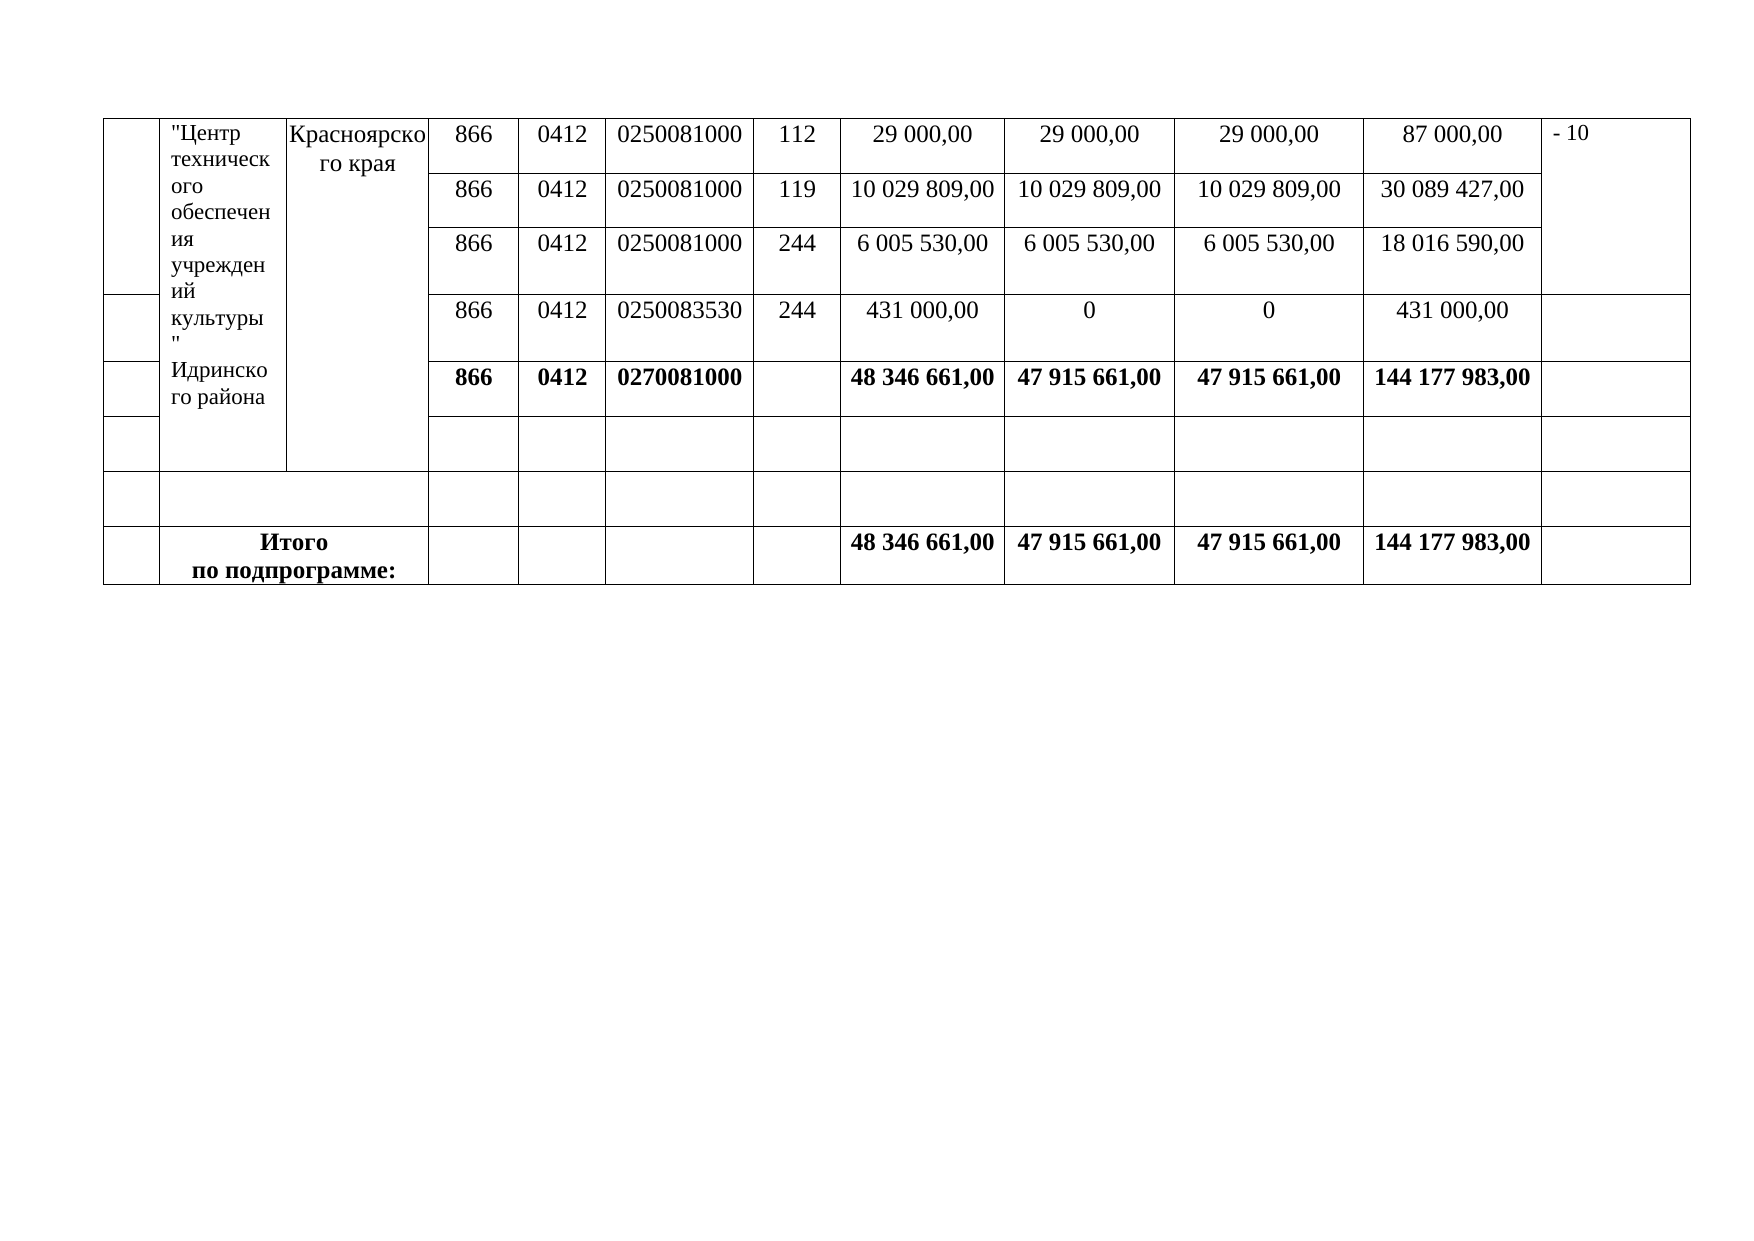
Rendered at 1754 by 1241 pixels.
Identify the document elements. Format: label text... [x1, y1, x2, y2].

table_cell [754, 362, 840, 416]
table_cell [1542, 527, 1690, 584]
table_cell 1. [104, 119, 159, 294]
table_cell [429, 527, 518, 584]
table_cell 6 005 530,00 [1005, 228, 1174, 294]
table_cell 0250083530 [606, 295, 753, 361]
table_cell [606, 472, 753, 526]
table_cell 10 029 809,00 [841, 174, 1004, 227]
table_cell [519, 417, 605, 471]
table_cell [519, 472, 605, 526]
table_cell 112 [754, 119, 840, 173]
table_cell 0412 [519, 119, 605, 173]
table_cell [104, 417, 159, 471]
table_cell [429, 472, 518, 526]
table_cell 6 005 530,00 [841, 228, 1004, 294]
table_cell 244 [754, 295, 840, 361]
table_cell 29 000,00 [1005, 119, 1174, 173]
table_cell [104, 295, 159, 361]
table_cell 6 005 530,00 [1175, 228, 1363, 294]
table_cell [1005, 472, 1174, 526]
table_cell 18 016 590,00 [1364, 228, 1541, 294]
table_cell [1542, 472, 1690, 526]
table_cell [754, 527, 840, 584]
table_cell [1364, 472, 1541, 526]
table_cell Итого по подпрограмме: [160, 527, 428, 584]
table_cell [160, 472, 428, 526]
table_cell 866 [429, 174, 518, 227]
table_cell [1542, 119, 1690, 294]
table_cell [841, 417, 1004, 471]
table_cell [104, 472, 159, 526]
table_cell 0412 [519, 228, 605, 294]
table_cell 10 029 809,00 [1005, 174, 1174, 227]
table_cell 0250081000 [606, 228, 753, 294]
table_cell 10 029 809,00 [1175, 174, 1363, 227]
table_cell 87 000,00 [1364, 119, 1541, 173]
table_cell [1542, 295, 1690, 361]
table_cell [160, 119, 286, 471]
table_cell 0412 [519, 295, 605, 361]
table_cell 29 000,00 [841, 119, 1004, 173]
table_cell 431 000,00 [841, 295, 1004, 361]
table_cell [606, 527, 753, 584]
table_cell [1542, 417, 1690, 471]
table_cell 866 [429, 228, 518, 294]
table_cell 0 [1005, 295, 1174, 361]
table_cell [287, 119, 428, 471]
table_cell 48 346 661,00 [841, 527, 1004, 584]
table_cell 866 [429, 119, 518, 173]
table_cell 866 [429, 362, 518, 416]
table_cell 0250081000 [606, 174, 753, 227]
table_cell 48 346 661,00 [841, 362, 1004, 416]
table_cell [104, 527, 159, 584]
table_cell 0412 [519, 174, 605, 227]
table_cell 431 000,00 [1364, 295, 1541, 361]
table_cell [519, 527, 605, 584]
table_cell 47 915 661,00 [1175, 362, 1363, 416]
table_cell 0 [1175, 295, 1363, 361]
table_cell [1005, 417, 1174, 471]
table_cell 47 915 661,00 [1005, 527, 1174, 584]
table_cell [1364, 417, 1541, 471]
table_cell [841, 472, 1004, 526]
table_cell 244 [754, 228, 840, 294]
table_cell [1175, 472, 1363, 526]
table_cell 29 000,00 [1175, 119, 1363, 173]
table_cell 0250081000 [606, 119, 753, 173]
table_cell [429, 417, 518, 471]
table_cell 47 915 661,00 [1005, 362, 1174, 416]
table_cell 30 089 427,00 [1364, 174, 1541, 227]
table_cell [1175, 417, 1363, 471]
table_cell 47 915 661,00 [1175, 527, 1363, 584]
table_cell 144 177 983,00 [1364, 527, 1541, 584]
table_cell [754, 417, 840, 471]
table_cell [754, 472, 840, 526]
table_cell 144 177 983,00 [1364, 362, 1541, 416]
table_cell [104, 362, 159, 416]
table_cell 866 [429, 295, 518, 361]
table_cell [606, 417, 753, 471]
table_cell 0412 [519, 362, 605, 416]
table_cell 119 [754, 174, 840, 227]
table_cell 0270081000 [606, 362, 753, 416]
table_cell [1542, 362, 1690, 416]
